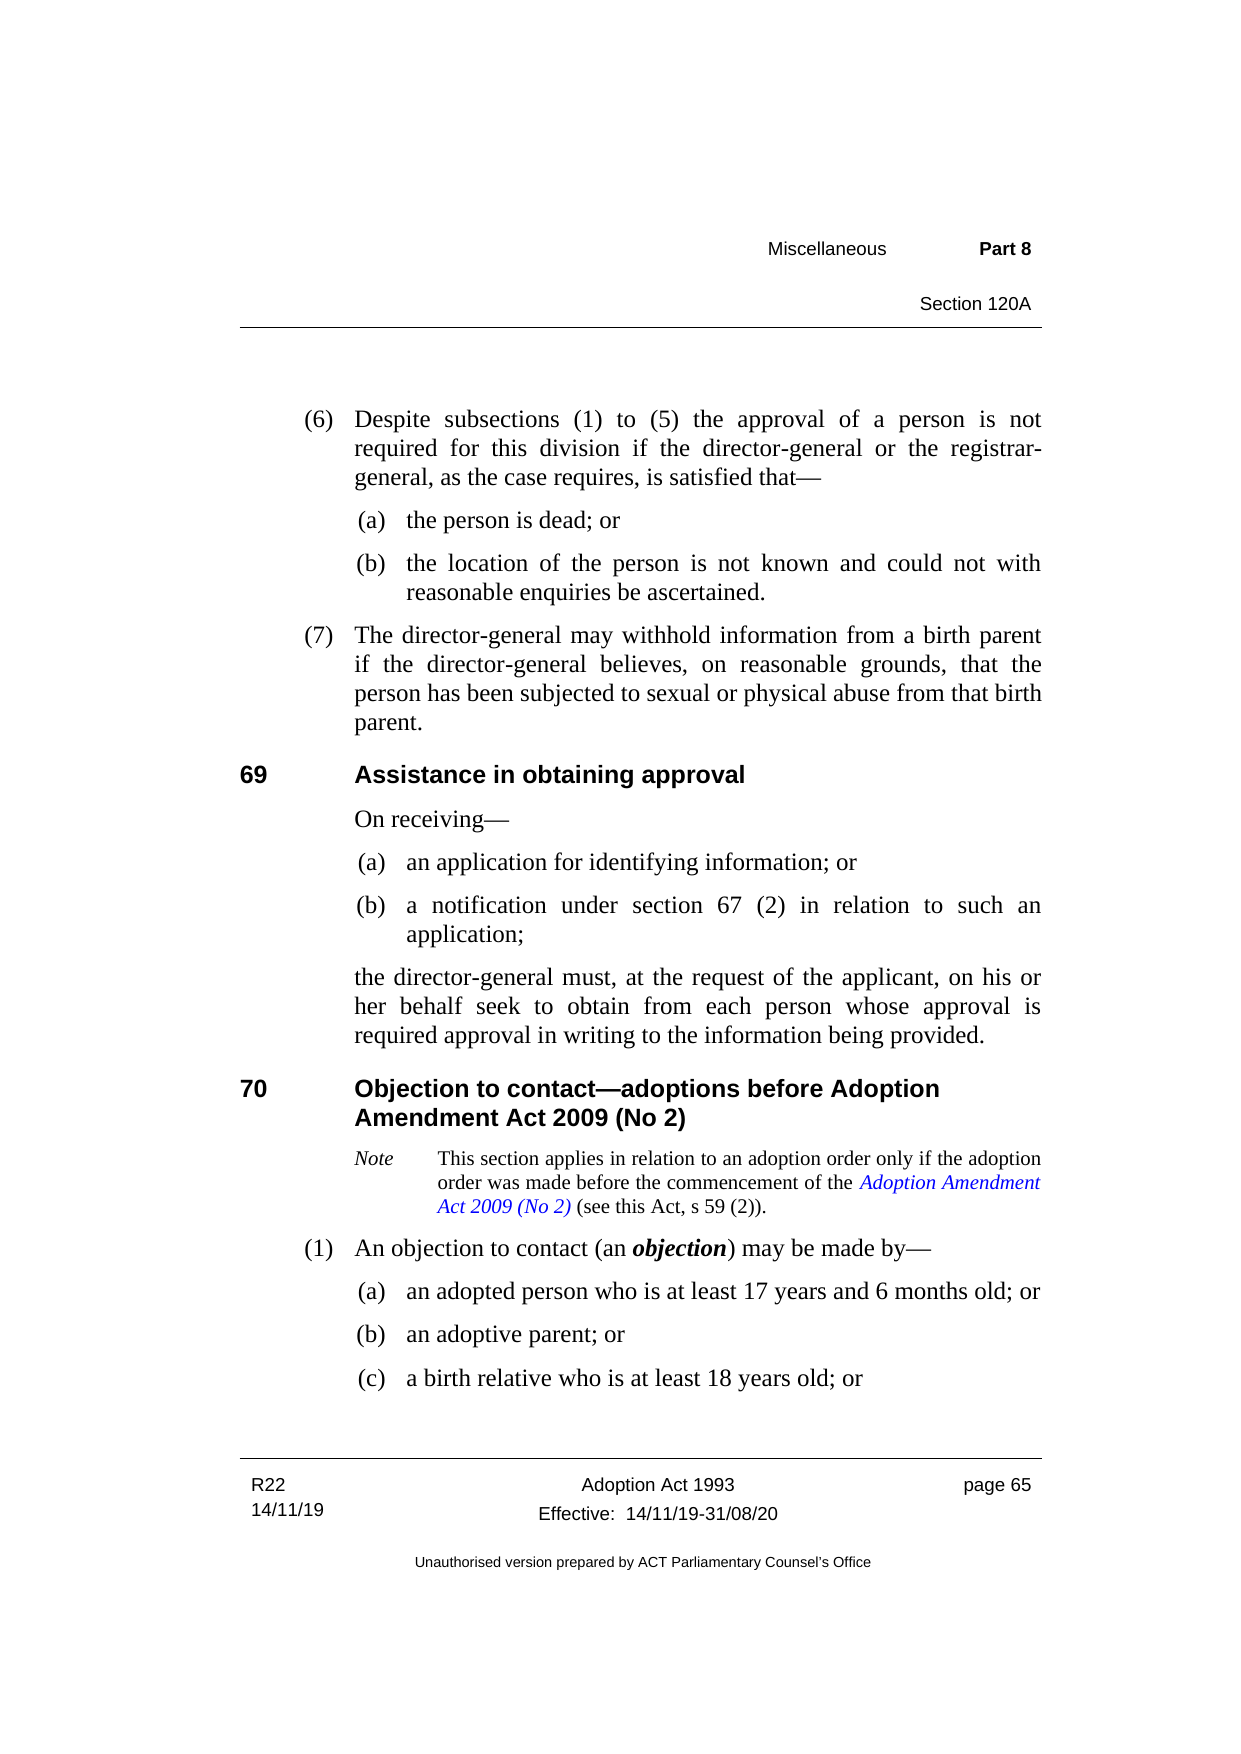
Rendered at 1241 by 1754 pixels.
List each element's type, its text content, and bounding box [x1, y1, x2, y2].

text (a) an application for identifying information; or [239, 847, 1042, 876]
text 69 Assistance in obtaining approval [239, 760, 1042, 789]
text (c) a birth relative who is at least 18 years old; or [239, 1363, 1042, 1391]
text (7) The director-general may withhold information from a birth parent if the director-general believes, on reasonable grounds, that the person has been subjected to sexual or physical abuse from that birth parent. [239, 620, 1042, 735]
text (a) the person is dead; or [239, 505, 1042, 534]
text the director-general must, at the request of the applicant, on his or her behalf seek to obtain from each person whose approval is required approval in writing to the information being provided. [354, 962, 1042, 1049]
text (b) a notification under section 67 (2) in relation to such an application; [239, 890, 1042, 948]
text (1) An objection to contact (an objection) may be made by— [239, 1233, 1042, 1261]
text (6) Despite subsections (1) to (5) the approval of a person is not required for this division if the director-general or the registrar-general, as the case requires, is satisfied that— [239, 404, 1042, 490]
text (a) an adopted person who is at least 17 years and 6 months old; or [239, 1276, 1042, 1305]
text On receiving— [354, 804, 1042, 832]
text (b) an adoptive parent; or [239, 1319, 1042, 1348]
text 70 Objection to contact—adoptions before Adoption Amendment Act 2009 (No 2) [239, 1074, 1042, 1131]
text (b) the location of the person is not known and could not with reasonable enquiries be ascertained. [239, 548, 1042, 606]
text Note This section applies in relation to an adoption order only if the adoption order was made before the commencement of the Adoption Amendment Act 2009 (No 2) (see this Act, s 59 (2)). [354, 1146, 1042, 1218]
